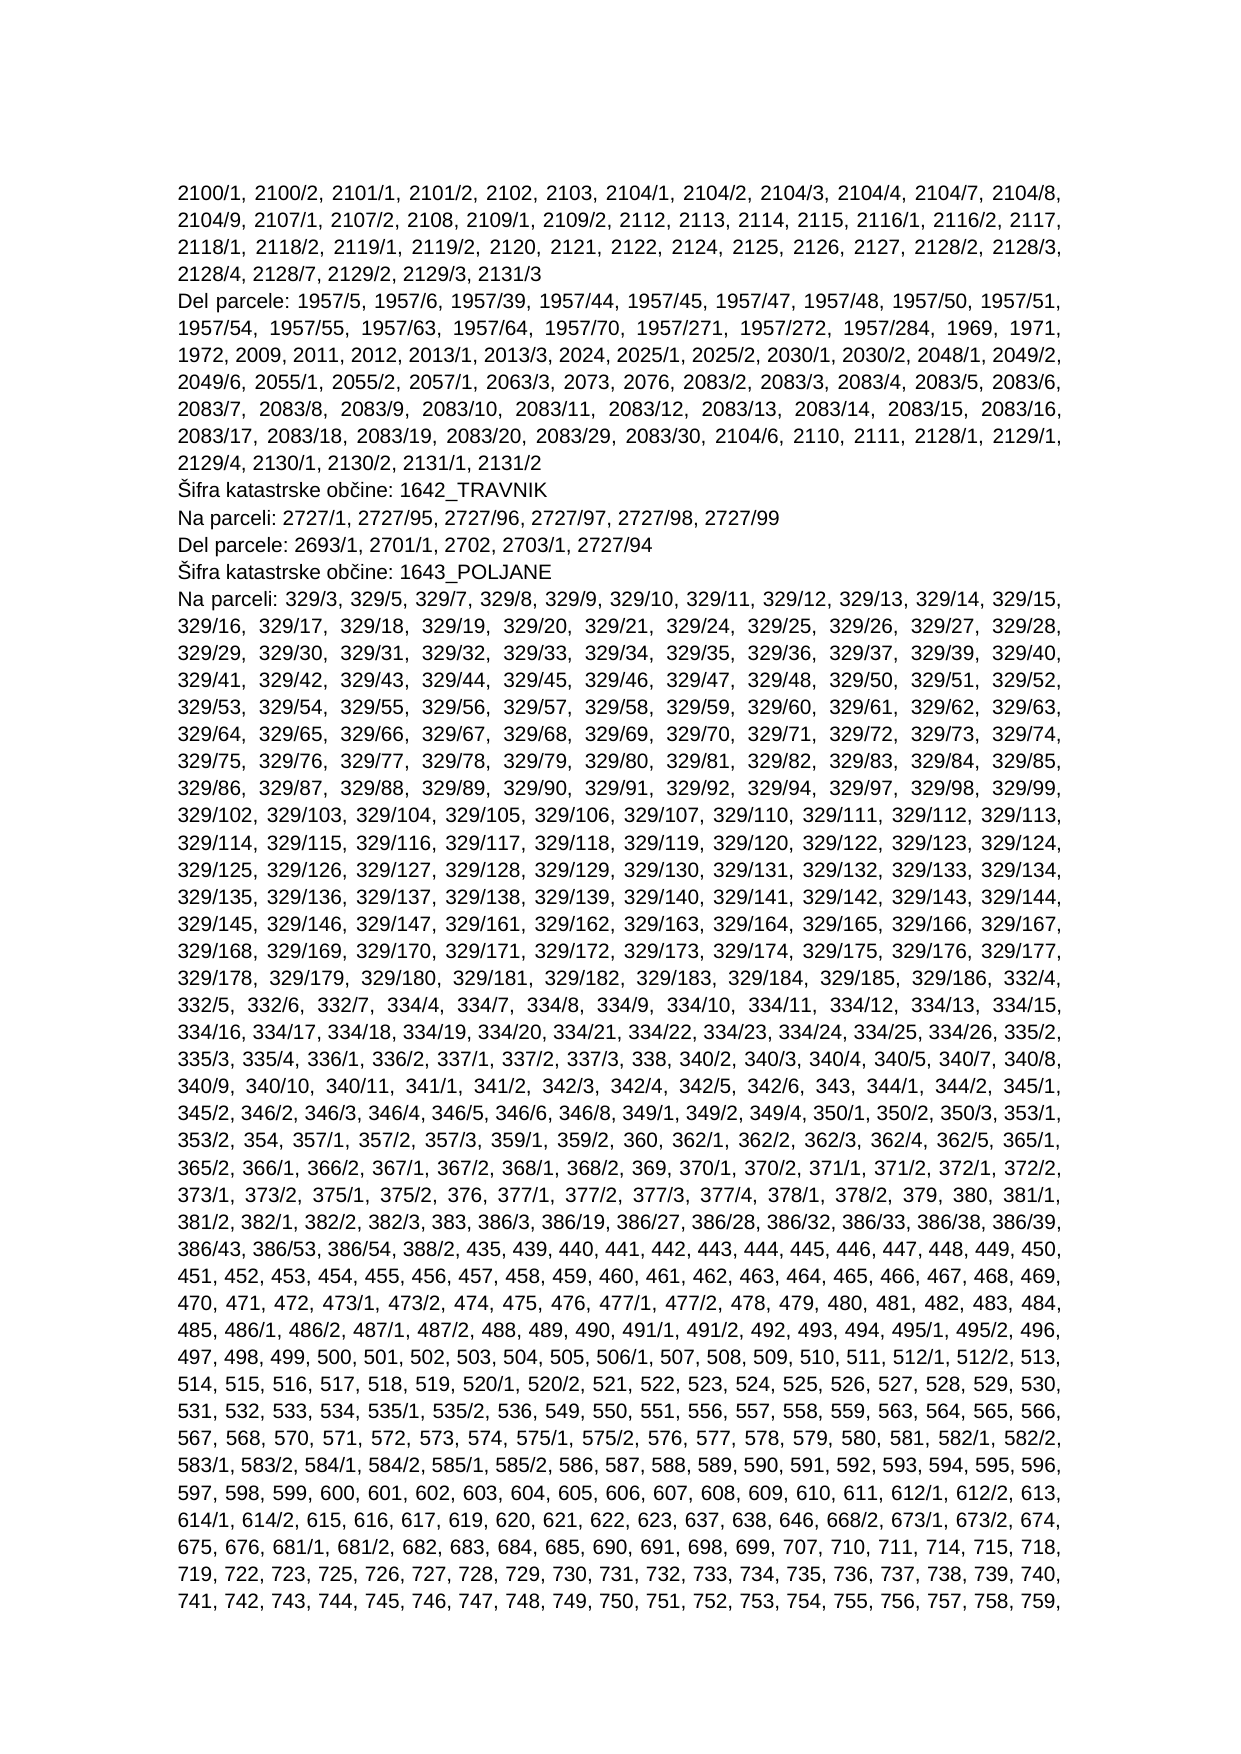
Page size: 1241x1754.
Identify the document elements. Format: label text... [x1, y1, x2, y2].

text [177, 583, 1063, 1613]
text Del parcele: 1957/5, 1957/6, 1957/39, 1957/44, 1957/45, 1957/47, 1957/48, 1957/50, 1957/51, 1957/54, 1957/55, 1957/63, 1957/64, 1957/70, 1957/271, 1957/272, 1957/284, 1969, 1971, 1972, 2009, 2011, 2012, 2013/1, 2013/3, 2024, 2025/1, 2025/2, 2030/1, 2030/2, 2048/1, 2049/2, 2049/6, 2055/1, 2055/2, 2057/1, 2063/3, 2073, 2076, 2083/2, 2083/3, 2083/4, 2083/5, 2083/6, 2083/7, 2083/8, 2083/9, 2083/10, 2083/11, 2083/12, 2083/13, 2083/14, 2083/15, 2083/16, 2083/17, 2083/18, 2083/19, 2083/20, 2083/29, 2083/30, 2104/6, 2110, 2111, 2128/1, 2129/1, 2129/4, 2130/1, 2130/2, 2131/1, 2131/2 [177, 286, 1063, 475]
text Šifra katastrske občine: 1643_POLJANE [177, 556, 1063, 583]
text Šifra katastrske občine: 1642_TRAVNIK [177, 475, 1063, 502]
text Na parceli: 2727/1, 2727/95, 2727/96, 2727/97, 2727/98, 2727/99 [177, 502, 1063, 529]
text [177, 177, 1063, 286]
text Del parcele: 2693/1, 2701/1, 2702, 2703/1, 2727/94 [177, 529, 1063, 556]
